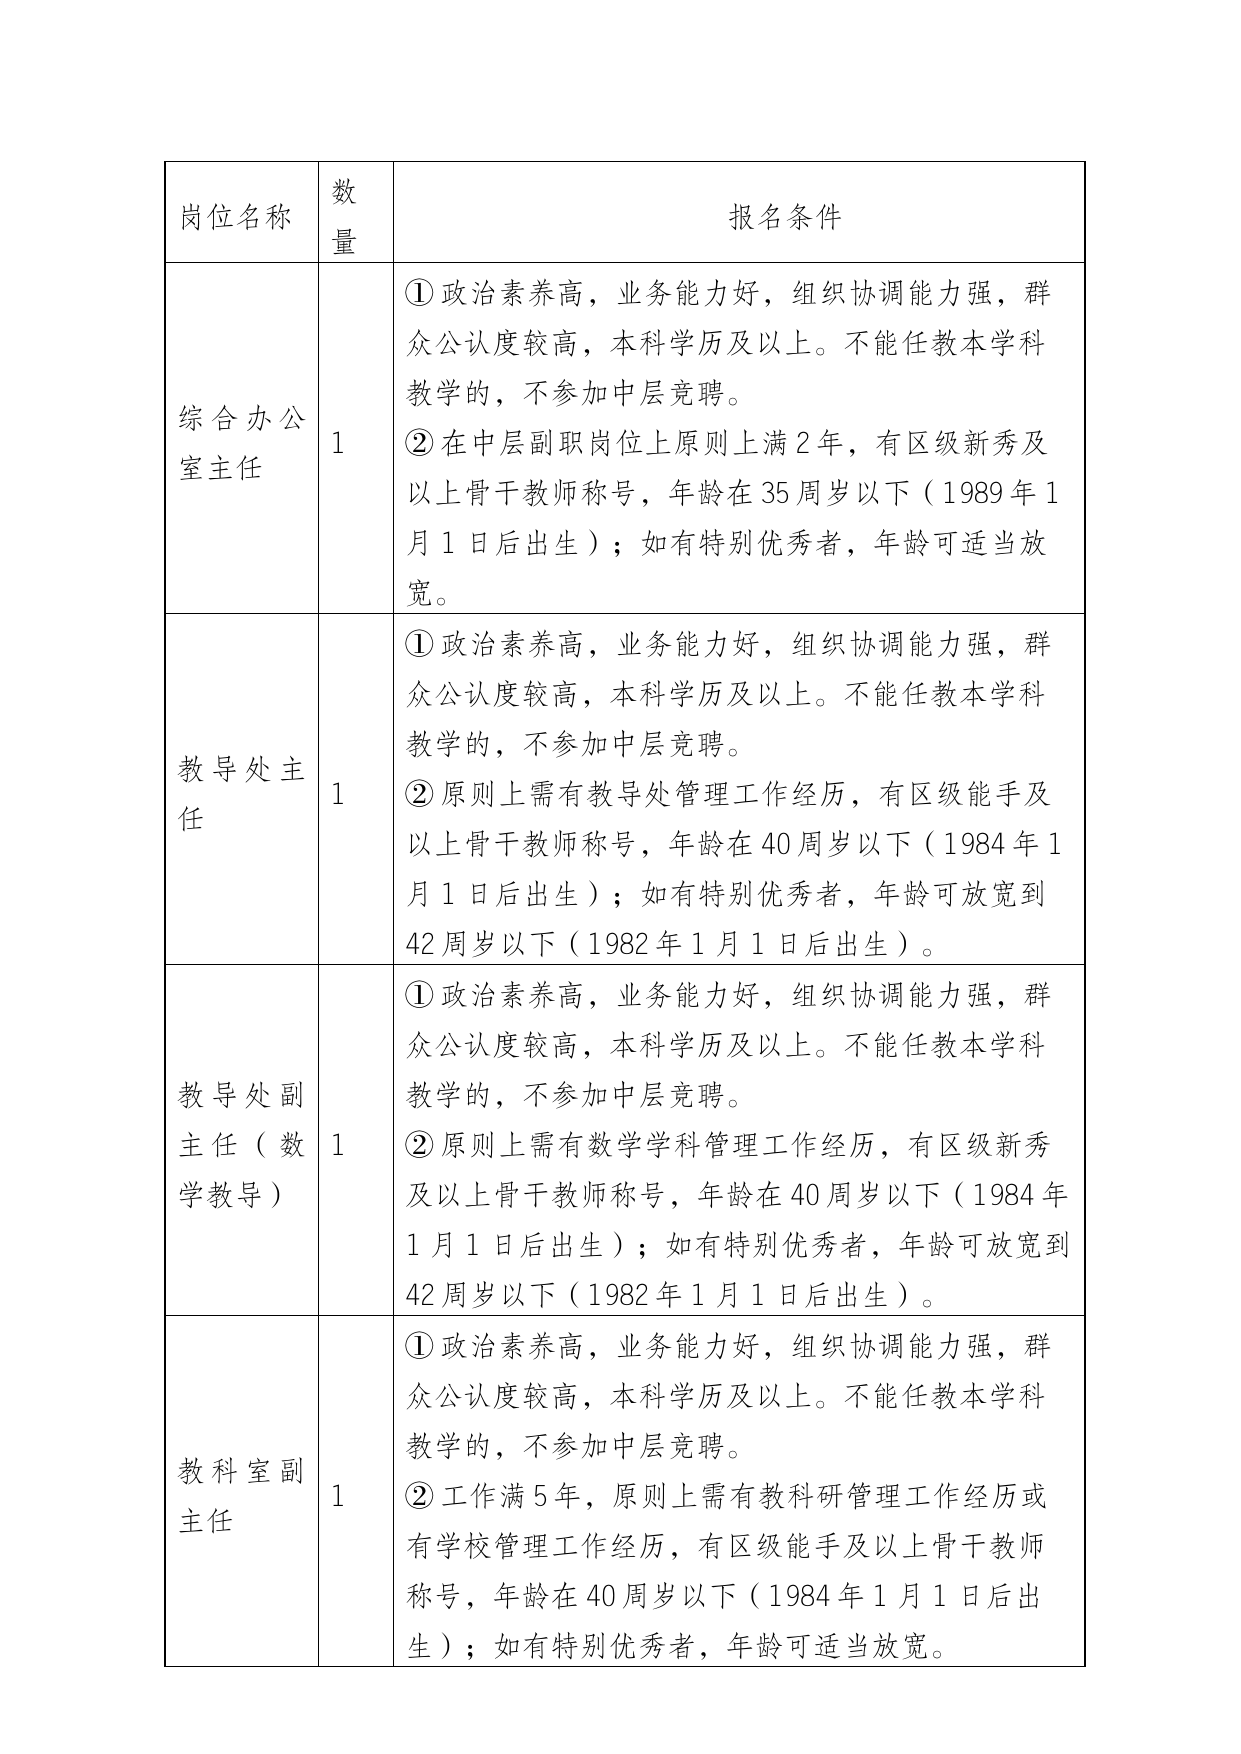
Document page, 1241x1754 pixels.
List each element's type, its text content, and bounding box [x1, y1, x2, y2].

table_cell 1 [319, 1316, 393, 1666]
table_header 报名条件 [394, 162, 1084, 262]
table_cell ①政治素养高，业务能力好，组织协调能力强，群众公认度较高，本科学历及以上。不能任教本学科教学的，不参加中层竞聘。 ②工作满5年，原则上需有教科研管理工作经历或有学校管理工作经历，有区级能手及以上骨干教师称号，年龄在40周岁以下（1984年1月1日后出生）；如有特别优秀者，年龄可适当放宽。 [394, 1316, 1084, 1666]
table_cell 教导处主任 [166, 614, 318, 964]
table_cell ①政治素养高，业务能力好，组织协调能力强，群众公认度较高，本科学历及以上。不能任教本学科教学的，不参加中层竞聘。 ②原则上需有教导处管理工作经历，有区级能手及以上骨干教师称号，年龄在40周岁以下（1984年1月1日后出生）；如有特别优秀者，年龄可放宽到42周岁以下（1982年1月1日后出生）。 [394, 614, 1084, 964]
table_cell 1 [319, 965, 393, 1315]
table_cell 1 [319, 614, 393, 964]
table_cell ①政治素养高，业务能力好，组织协调能力强，群众公认度较高，本科学历及以上。不能任教本学科教学的，不参加中层竞聘。 ②在中层副职岗位上原则上满2年，有区级新秀及以上骨干教师称号，年龄在35周岁以下（1989年1月1日后出生）；如有特别优秀者，年龄可适当放宽。 [394, 263, 1084, 613]
table_header 岗位名称 [166, 162, 318, 262]
table_cell 教导处副主任（数学教导） [166, 965, 318, 1315]
table_cell 综合办公室主任 [166, 263, 318, 613]
table_header 数量 [319, 162, 393, 262]
table_cell 教科室副主任 [166, 1316, 318, 1666]
table_cell ①政治素养高，业务能力好，组织协调能力强，群众公认度较高，本科学历及以上。不能任教本学科教学的，不参加中层竞聘。 ②原则上需有数学学科管理工作经历，有区级新秀及以上骨干教师称号，年龄在40周岁以下（1984年1月1日后出生）；如有特别优秀者，年龄可放宽到42周岁以下（1982年1月1日后出生）。 [394, 965, 1084, 1315]
table_cell 1 [319, 263, 393, 613]
